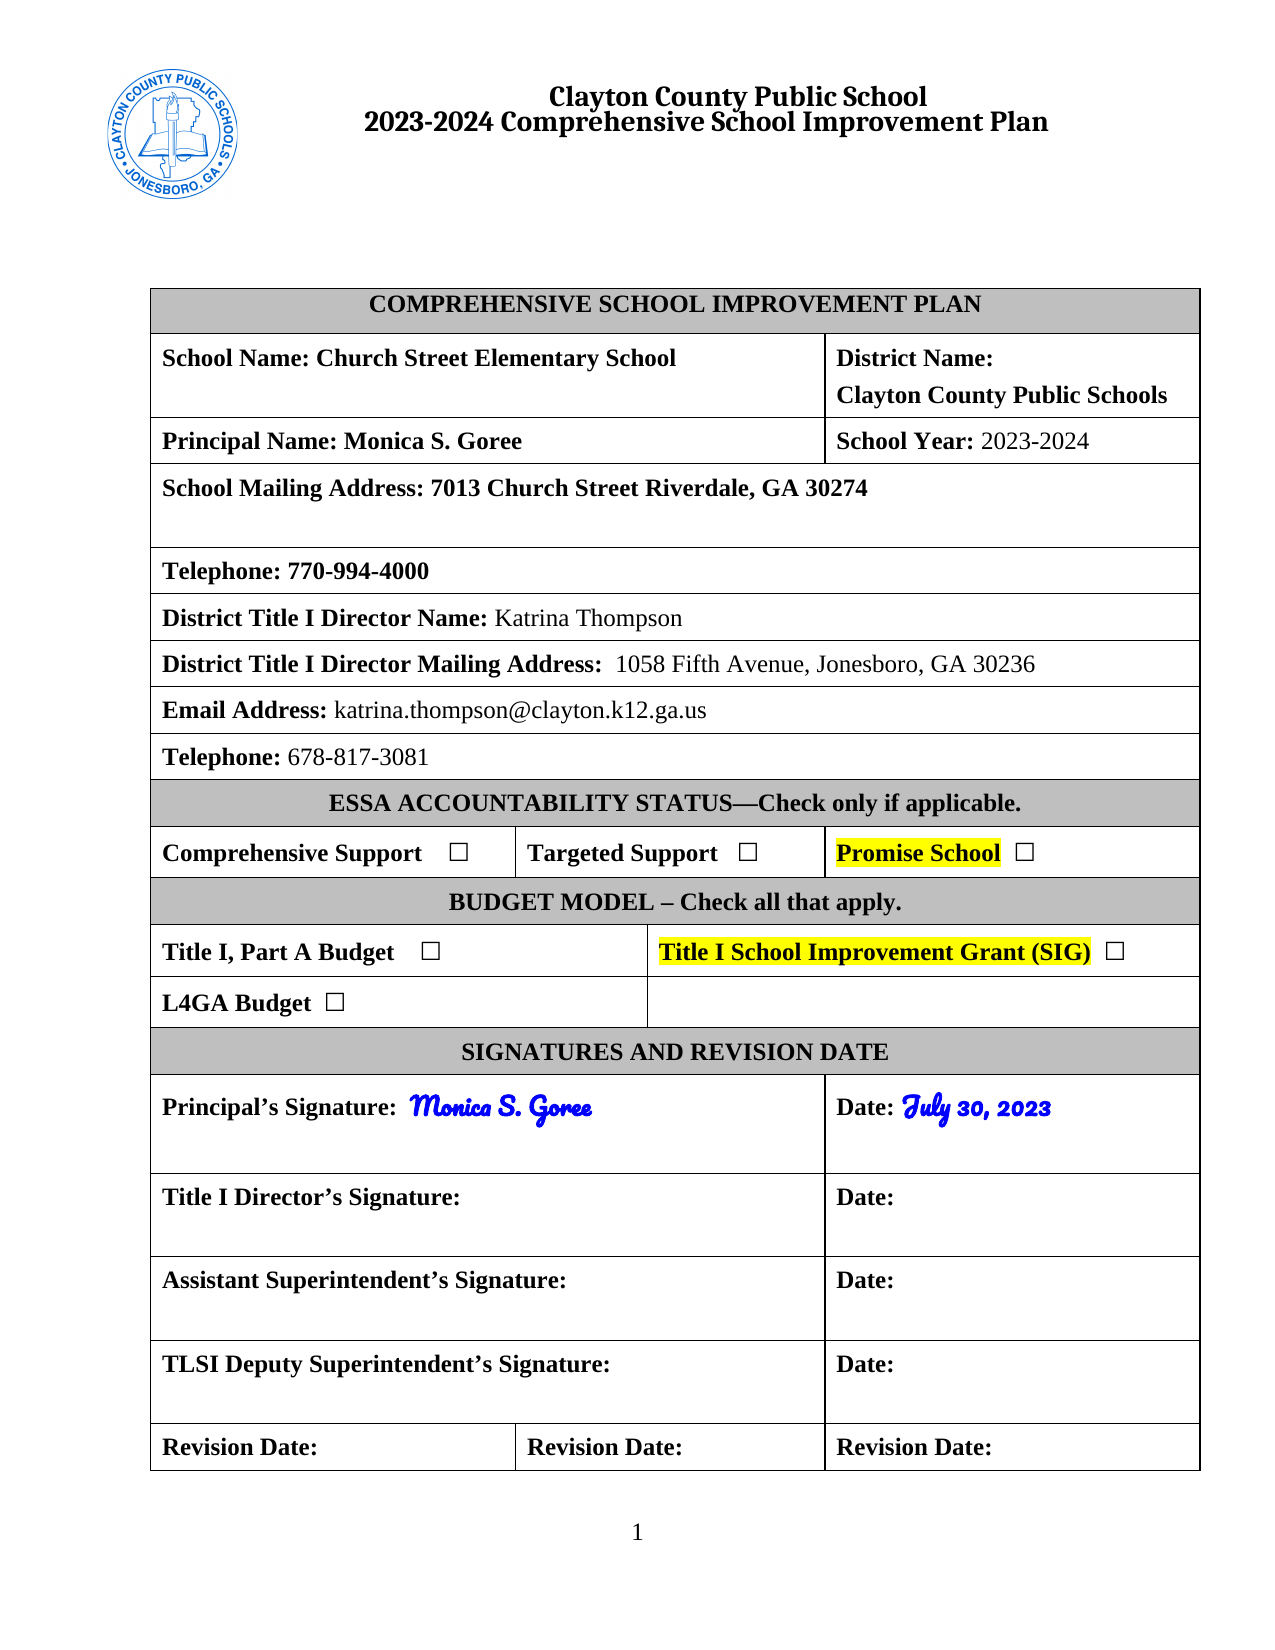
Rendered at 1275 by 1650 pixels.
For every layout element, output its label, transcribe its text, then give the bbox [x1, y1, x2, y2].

table_cell District Name: Clayton County Public Schools [826, 334, 1199, 417]
table_cell Promise School ☐ [826, 827, 1199, 877]
table_cell Title I School Improvement Grant (SIG) ☐ [648, 925, 1199, 976]
table_cell ESSA ACCOUNTABILITY STATUS—Check only if applicable. [151, 780, 1199, 826]
table_cell Date: July 30, 2023 [826, 1075, 1199, 1172]
table_cell Email Address: katrina.thompson@clayton.k12.ga.us [151, 687, 1199, 733]
table_cell Title I Director’s Signature: [151, 1174, 824, 1256]
table_cell Telephone: 678-817-3081 [151, 734, 1199, 779]
table_cell School Mailing Address: 7013 Church Street Riverdale, GA 30274 [151, 464, 1199, 547]
table_cell School Year: 2023-2024 [826, 418, 1199, 463]
table_cell Principal’s Signature: Monica S. Goree [151, 1075, 824, 1172]
table_cell L4GA Budget ☐ [151, 977, 647, 1027]
table_cell [648, 977, 1199, 1027]
table_cell Date: [826, 1174, 1199, 1256]
table_cell TLSI Deputy Superintendent’s Signature: [151, 1341, 824, 1423]
table_cell BUDGET MODEL – Check all that apply. [151, 878, 1199, 924]
table_header COMPREHENSIVE SCHOOL IMPROVEMENT PLAN [151, 289, 1199, 333]
table_cell Comprehensive Support ☐ [151, 827, 515, 877]
table_cell SIGNATURES AND REVISION DATE [151, 1028, 1199, 1074]
table_cell Date: [826, 1341, 1199, 1423]
picture [107, 69, 238, 199]
table_cell Telephone: 770-994-4000 [151, 548, 1199, 593]
table_cell District Title I Director Name: Katrina Thompson [151, 594, 1199, 640]
table_cell School Name: Church Street Elementary School [151, 334, 824, 417]
table_cell Revision Date: [516, 1424, 824, 1469]
table_cell Revision Date: [826, 1424, 1199, 1469]
table_cell Date: [826, 1257, 1199, 1339]
table_cell Assistant Superintendent’s Signature: [151, 1257, 824, 1339]
table_cell Principal Name: Monica S. Goree [151, 418, 824, 463]
table_cell Targeted Support ☐ [516, 827, 824, 877]
table_cell Revision Date: [151, 1424, 515, 1469]
table_cell District Title I Director Mailing Address: 1058 Fifth Avenue, Jonesboro, GA 30236 [151, 641, 1199, 686]
table_cell Title I, Part A Budget ☐ [151, 925, 647, 976]
